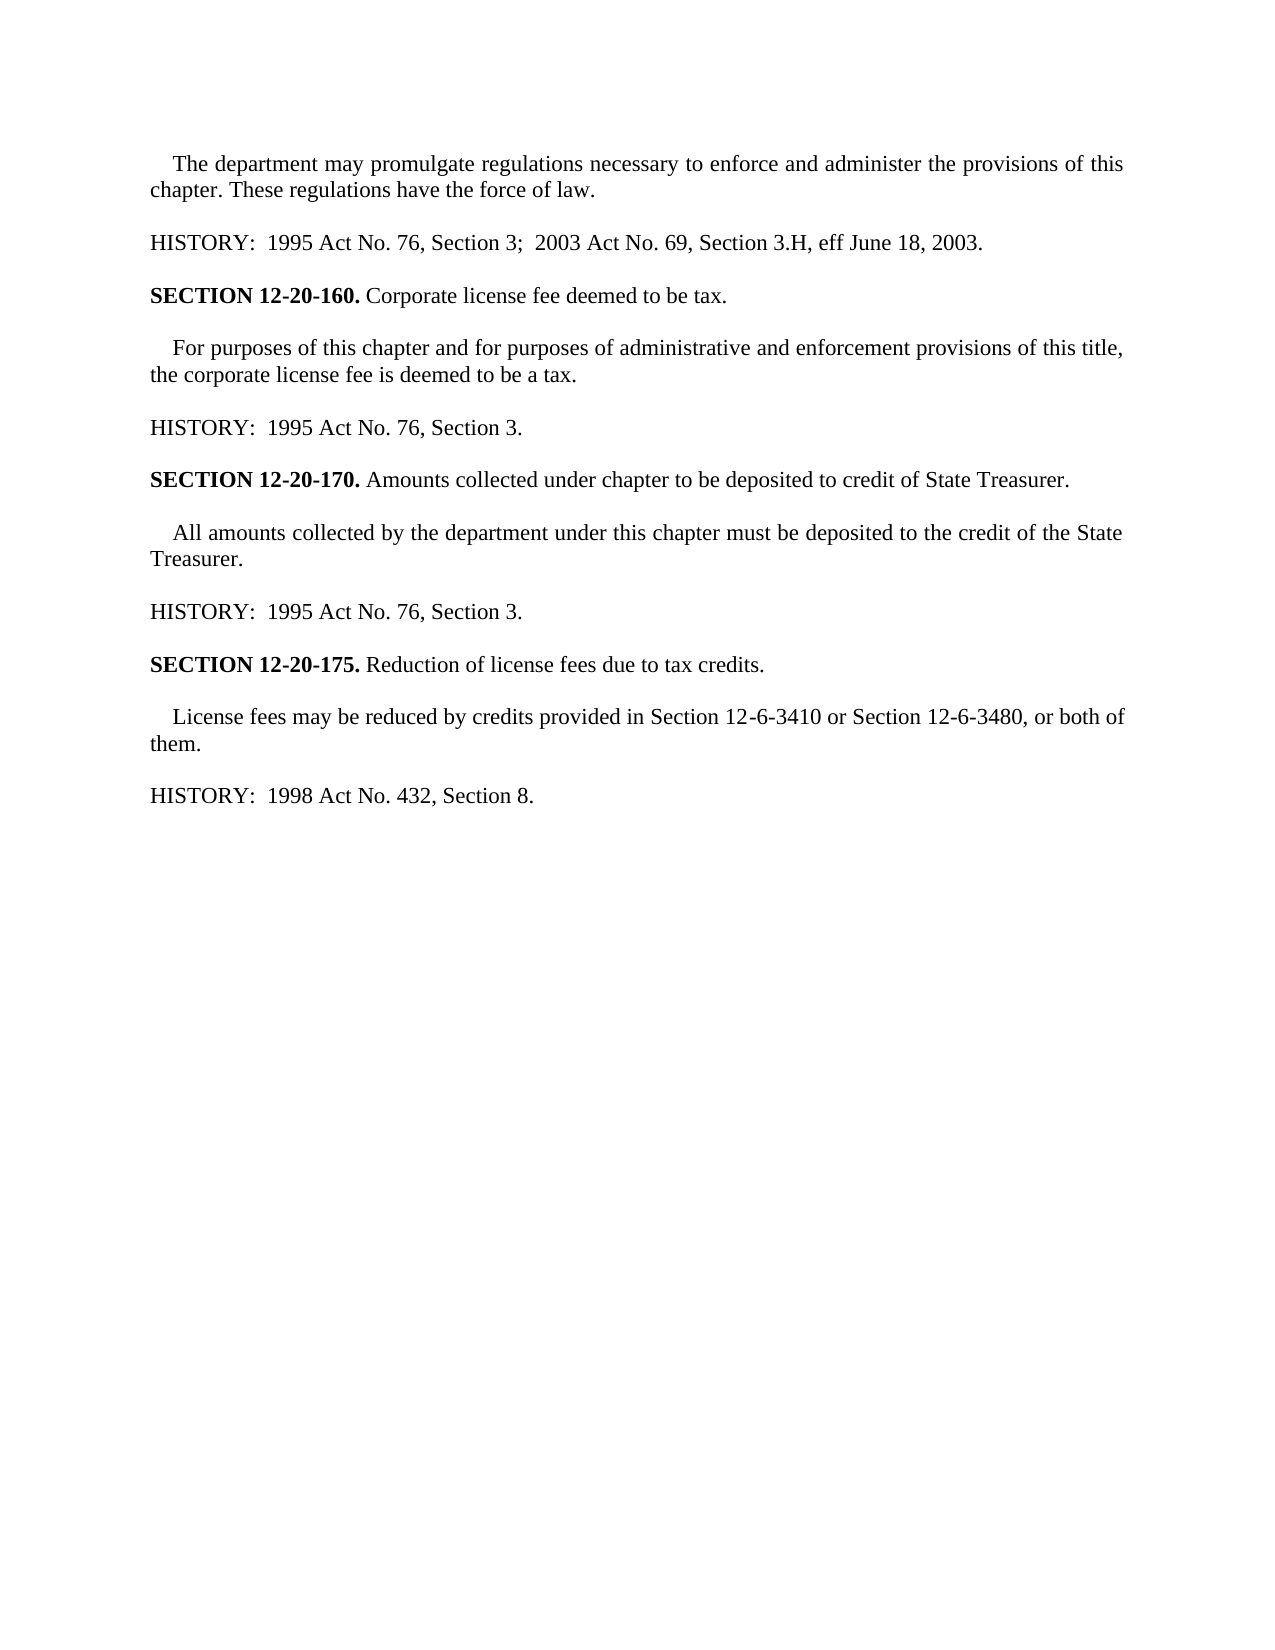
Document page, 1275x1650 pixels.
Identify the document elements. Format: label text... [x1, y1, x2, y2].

text License fees may be reduced by credits provided in Section 12-6-3410 or Section 12-6-3480, or both of them. [150, 703, 1125, 756]
text HISTORY: 1995 Act No. 76, Section 3. [150, 413, 1125, 440]
text SECTION 12-20-160. Corporate license fee deemed to be tax. [150, 282, 1125, 308]
text HISTORY: 1995 Act No. 76, Section 3; 2003 Act No. 69, Section 3.H, eff June 18, 2003. [150, 229, 1125, 255]
text SECTION 12-20-170. Amounts collected under chapter to be deposited to credit of State Treasurer. [150, 466, 1125, 493]
text All amounts collected by the department under this chapter must be deposited to the credit of the State Treasurer. [150, 519, 1125, 572]
text The department may promulgate regulations necessary to enforce and administer the provisions of this chapter. These regulations have the force of law. [150, 150, 1125, 203]
text HISTORY: 1998 Act No. 432, Section 8. [150, 782, 1125, 809]
text SECTION 12-20-175. Reduction of license fees due to tax credits. [150, 651, 1125, 677]
text For purposes of this chapter and for purposes of administrative and enforcement provisions of this title, the corporate license fee is deemed to be a tax. [150, 334, 1125, 387]
text HISTORY: 1995 Act No. 76, Section 3. [150, 598, 1125, 624]
